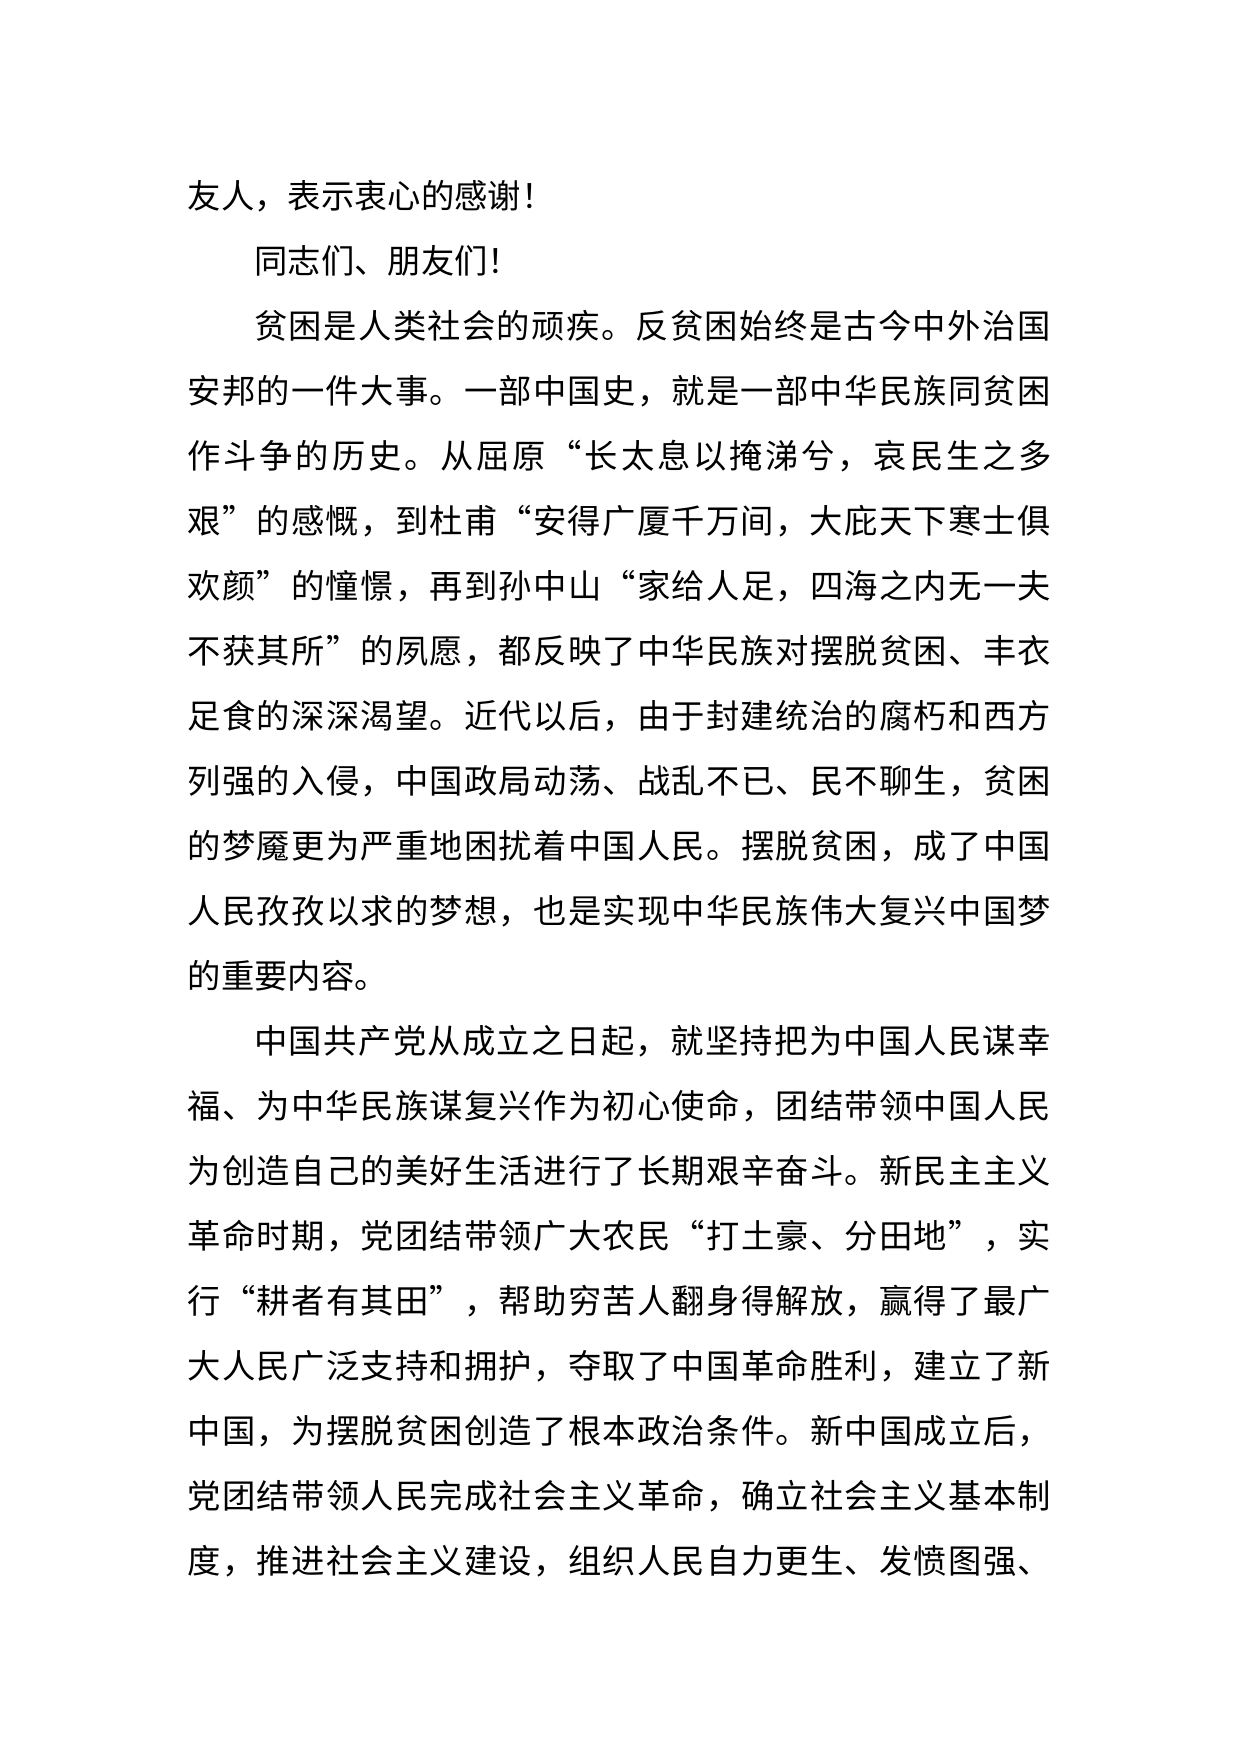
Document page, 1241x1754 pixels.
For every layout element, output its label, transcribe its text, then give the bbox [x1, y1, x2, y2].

text 贫困是人类社会的顽疾。反贫困始终是古今中外治国安邦的一件大事。一部中国史，就是一部中华民族同贫困作斗争的历史。从屈原“长太息以掩涕兮，哀民生之多艰”的感慨，到杜甫“安得广厦千万间，大庇天下寒士俱欢颜”的憧憬，再到孙中山“家给人足，四海之内无一夫不获其所”的夙愿，都反映了中华民族对摆脱贫困、丰衣足食的深深渴望。近代以后，由于封建统治的腐朽和西方列强的入侵，中国政局动荡、战乱不已、民不聊生，贫困的梦魇更为严重地困扰着中国人民。摆脱贫困，成了中国人民孜孜以求的梦想，也是实现中华民族伟大复兴中国梦的重要内容。 [187, 292, 1053, 1007]
text 同志们、朋友们！ [187, 227, 1053, 292]
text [187, 162, 1053, 227]
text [187, 1007, 1053, 1592]
